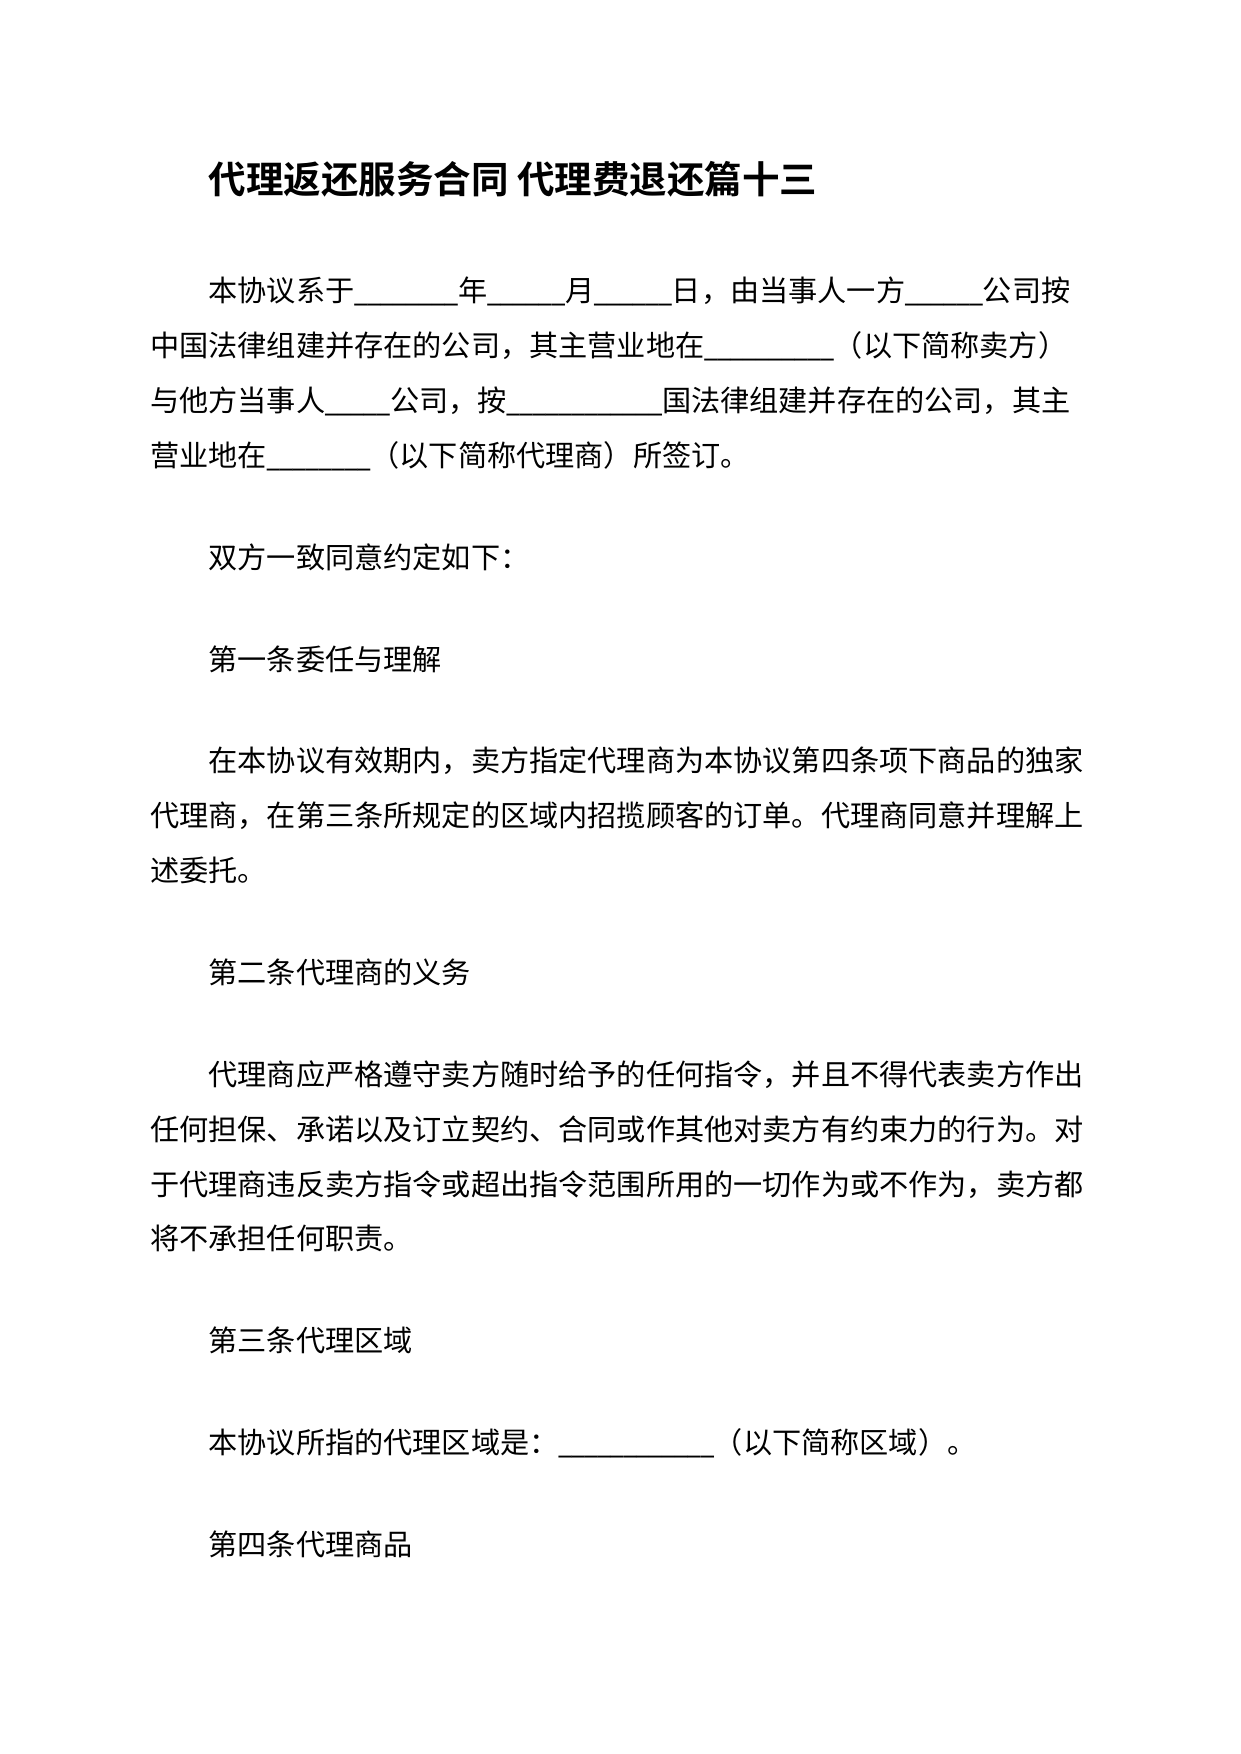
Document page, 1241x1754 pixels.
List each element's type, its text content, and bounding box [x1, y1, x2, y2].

text 代理返还服务合同 代理费退还篇十三 [150, 150, 1090, 204]
text 双方一致同意约定如下： [150, 534, 1090, 577]
text 第二条代理商的义务 [150, 949, 1090, 992]
text 第一条委任与理解 [150, 636, 1090, 678]
text 本协议系于________年______月______日，由当事人一方______公司按中国法律组建并存在的公司，其主营业地在__________（以下简称卖方）与他方当事人_____公司，按____________国法律组建并存在的公司，其主营业地在________（以下简称代理商）所签订。 [150, 267, 1090, 475]
text 本协议所指的代理区域是：____________（以下简称区域）。 [150, 1419, 1090, 1462]
text 第四条代理商品 [150, 1521, 1090, 1564]
text 代理商应严格遵守卖方随时给予的任何指令，并且不得代表卖方作出任何担保、承诺以及订立契约、合同或作其他对卖方有约束力的行为。对于代理商违反卖方指令或超出指令范围所用的一切作为或不作为，卖方都将不承担任何职责。 [150, 1051, 1090, 1258]
text 在本协议有效期内，卖方指定代理商为本协议第四条项下商品的独家代理商，在第三条所规定的区域内招揽顾客的订单。代理商同意并理解上述委托。 [150, 738, 1090, 890]
text 第三条代理区域 [150, 1318, 1090, 1360]
